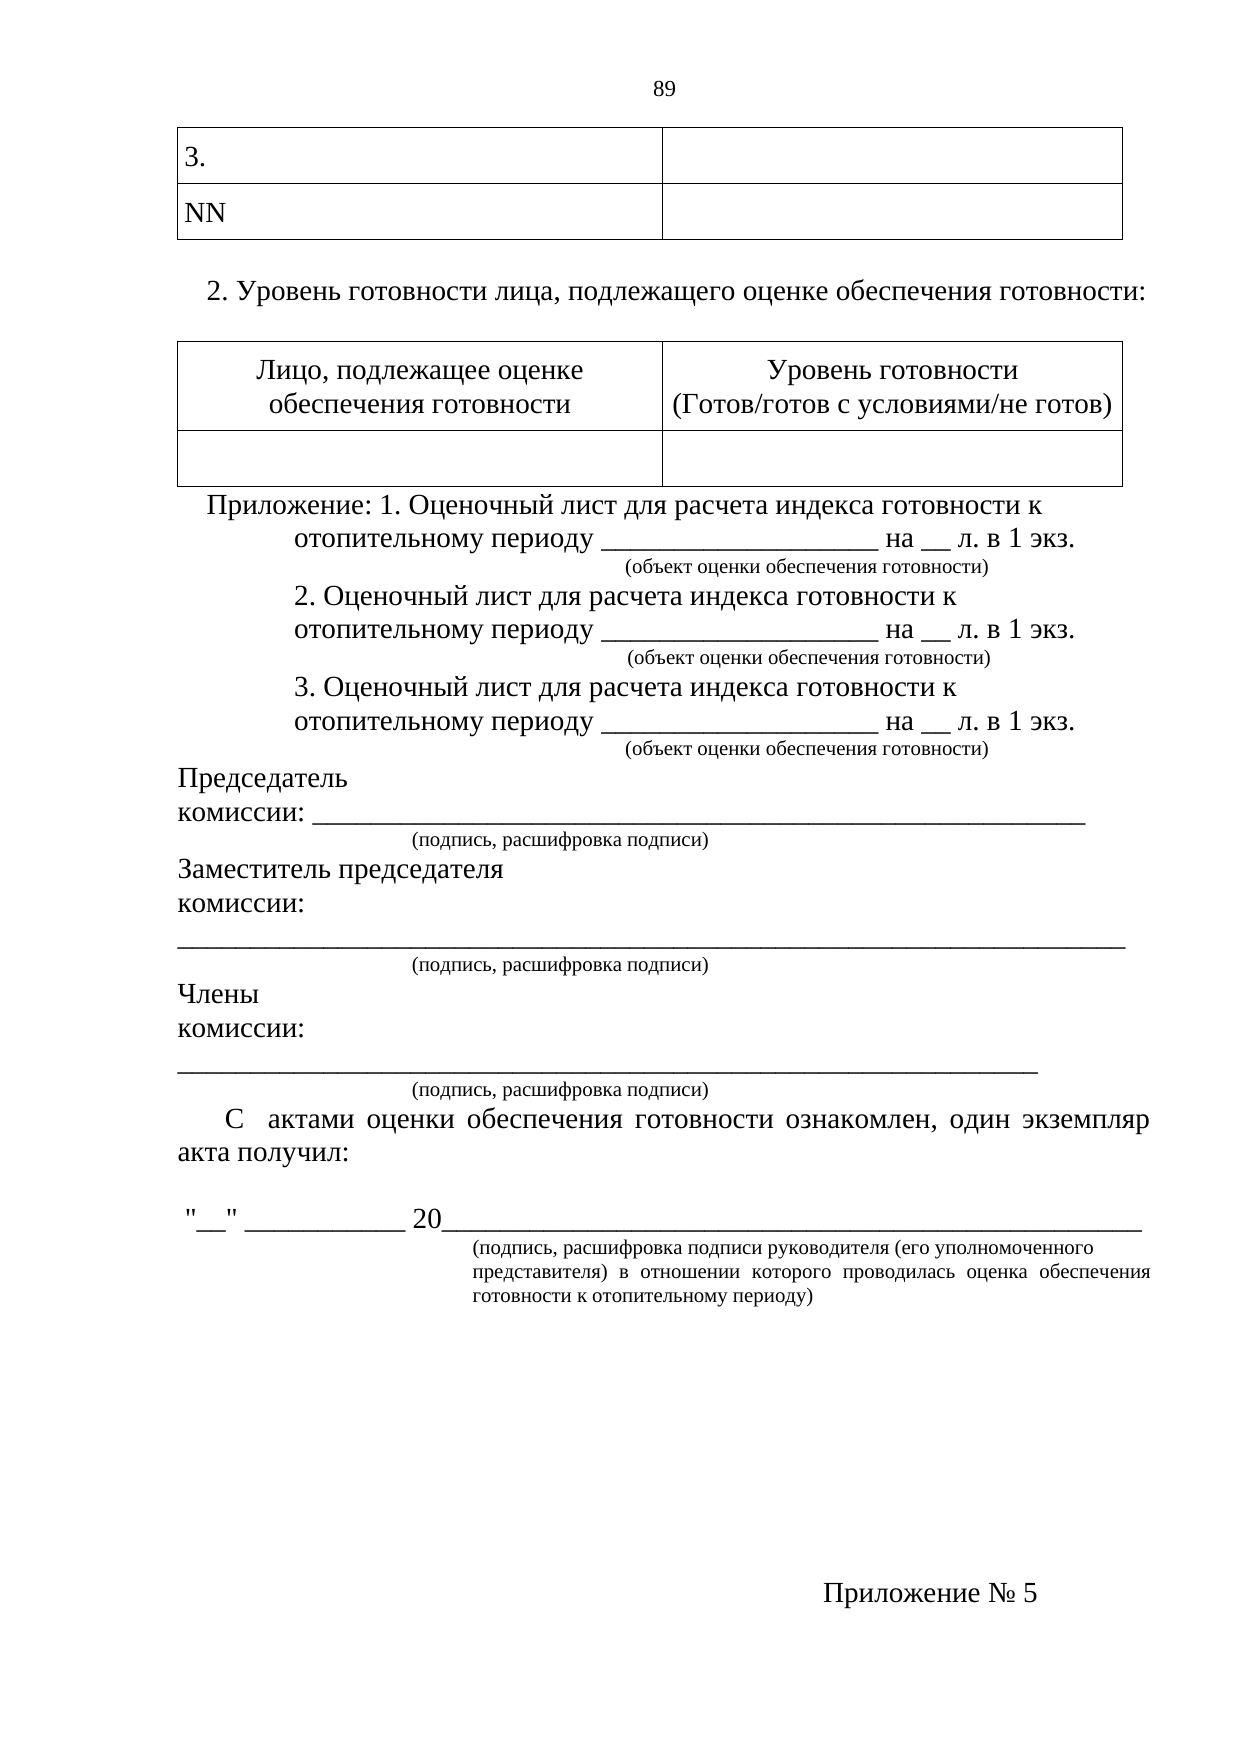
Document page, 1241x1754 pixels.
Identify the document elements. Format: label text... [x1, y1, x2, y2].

text (подпись, расшифровка подписи руководителя (его уполномоченного [177, 1235, 1152, 1259]
text отопительному периоду ___________________ на __ л. в 1 экз. [177, 612, 1152, 645]
text (подпись, расшифровка подписи) [177, 827, 1152, 851]
text отопительному периоду ___________________ на __ л. в 1 экз. [177, 520, 1152, 554]
text Заместитель председателя [177, 851, 1152, 885]
text комиссии: _____________________________________________________ [177, 794, 1152, 827]
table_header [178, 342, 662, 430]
text "__" ___________ 20________________________________________________ [177, 1201, 1152, 1235]
text Приложение: 1. Оценочный лист для расчета индекса готовности к [177, 487, 1152, 520]
text Члены [177, 976, 1152, 1010]
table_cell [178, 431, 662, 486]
text отопительному периоду ___________________ на __ л. в 1 экз. [177, 703, 1152, 736]
text комиссии: _________________________________________________________________ [177, 885, 1152, 952]
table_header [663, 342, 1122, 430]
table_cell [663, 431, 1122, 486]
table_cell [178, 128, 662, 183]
text (подпись, расшифровка подписи) [177, 1077, 1152, 1101]
text (объект оценки обеспечения готовности) [177, 554, 1152, 578]
text Приложение № 5 [709, 1576, 1152, 1609]
text 3. Оценочный лист для расчета индекса готовности к [177, 669, 1152, 703]
text комиссии: ___________________________________________________________ [177, 1010, 1152, 1077]
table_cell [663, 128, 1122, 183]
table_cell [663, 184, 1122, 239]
text 2. Уровень готовности лица, подлежащего оценке обеспечения готовности: [177, 273, 1152, 307]
text С актами оценки обеспечения готовности ознакомлен, один экземпляр акта получил: [177, 1101, 1152, 1168]
text (подпись, расшифровка подписи) [177, 952, 1152, 976]
text (объект оценки обеспечения готовности) [177, 736, 1152, 760]
text (объект оценки обеспечения готовности) [177, 645, 1152, 669]
text 2. Оценочный лист для расчета индекса готовности к [177, 578, 1152, 612]
text Председатель [177, 760, 1152, 794]
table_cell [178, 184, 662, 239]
text представителя) в отношении которого проводилась оценка обеспечения готовности к отопительному периоду) [472, 1259, 1152, 1307]
